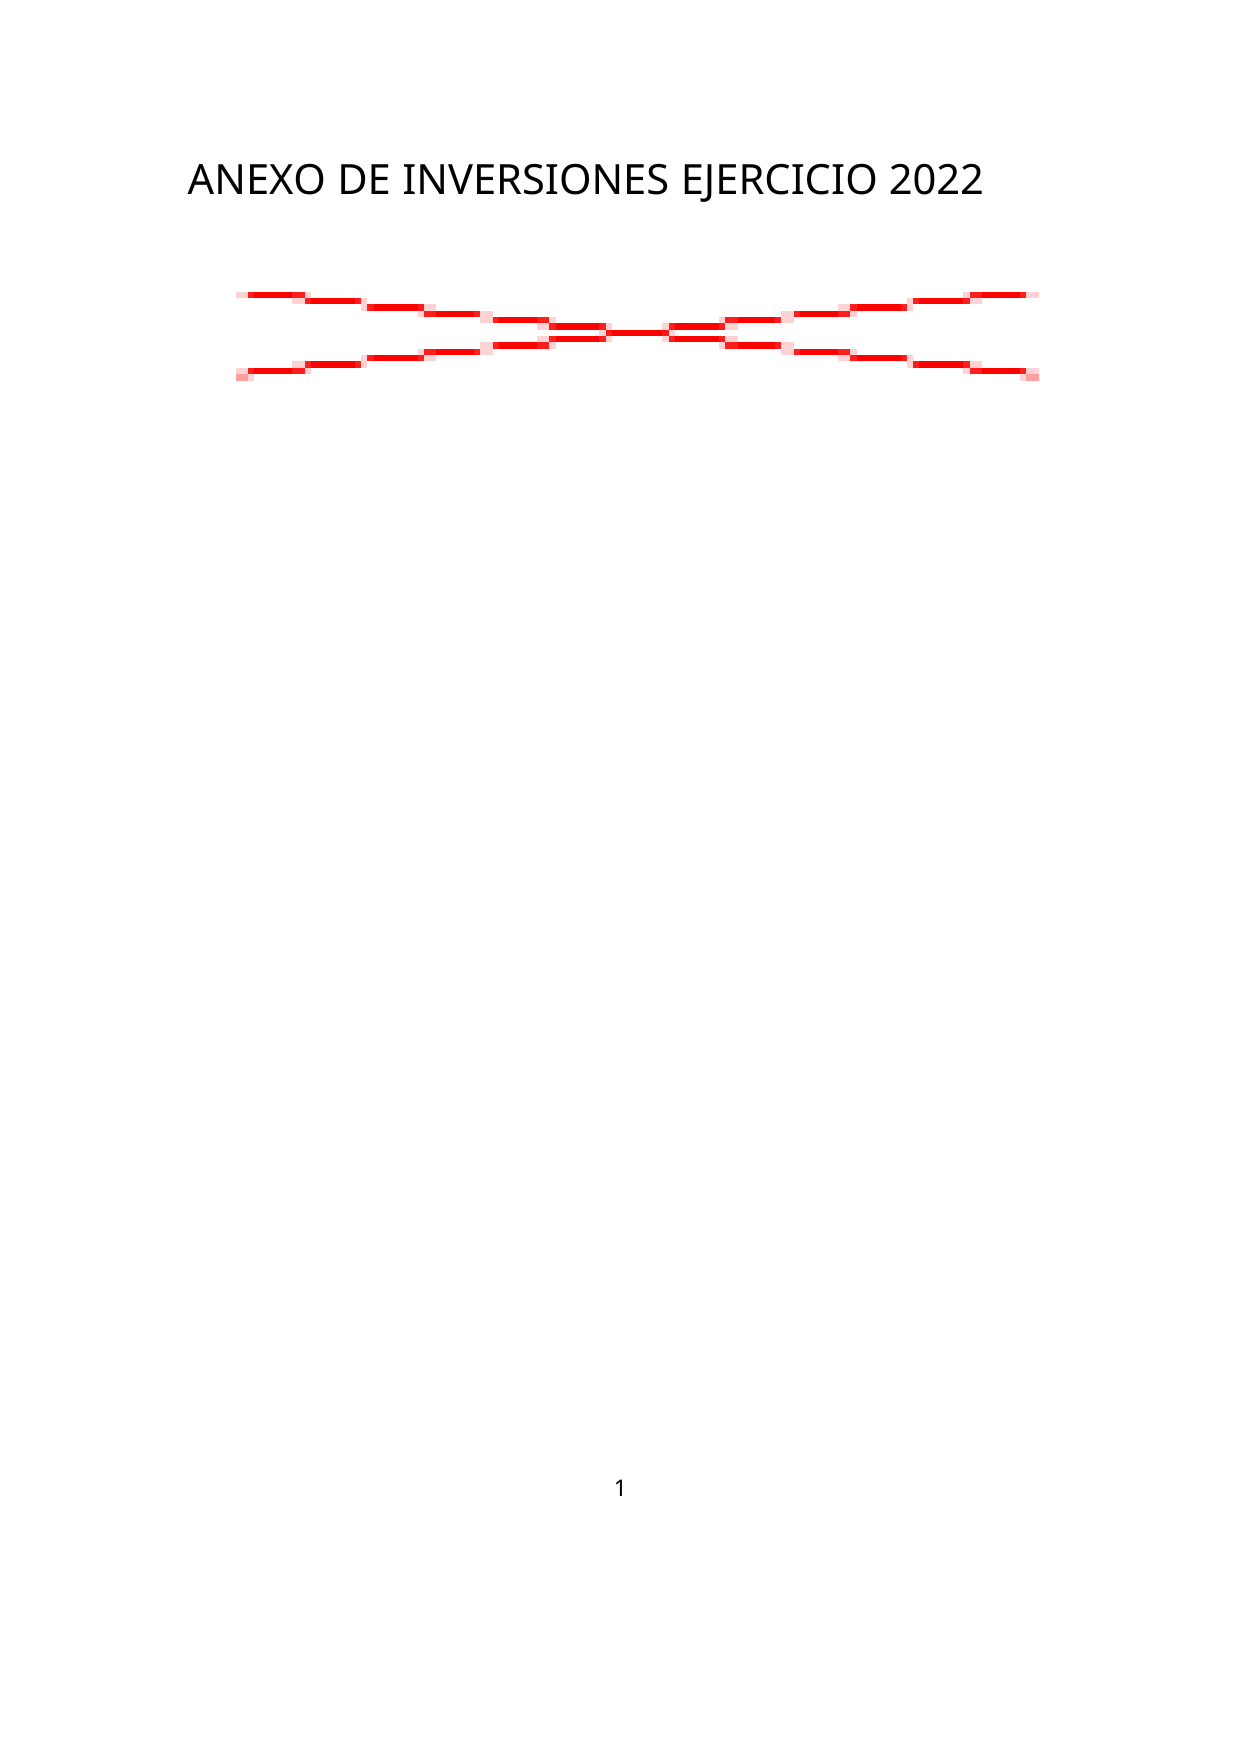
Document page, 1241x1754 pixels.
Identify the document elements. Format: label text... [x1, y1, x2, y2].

text ANEXO DE INVERSIONES EJERCICIO 2022 [187, 150, 1034, 207]
text 1 [175, 1472, 1065, 1503]
picture [211, 292, 1058, 381]
